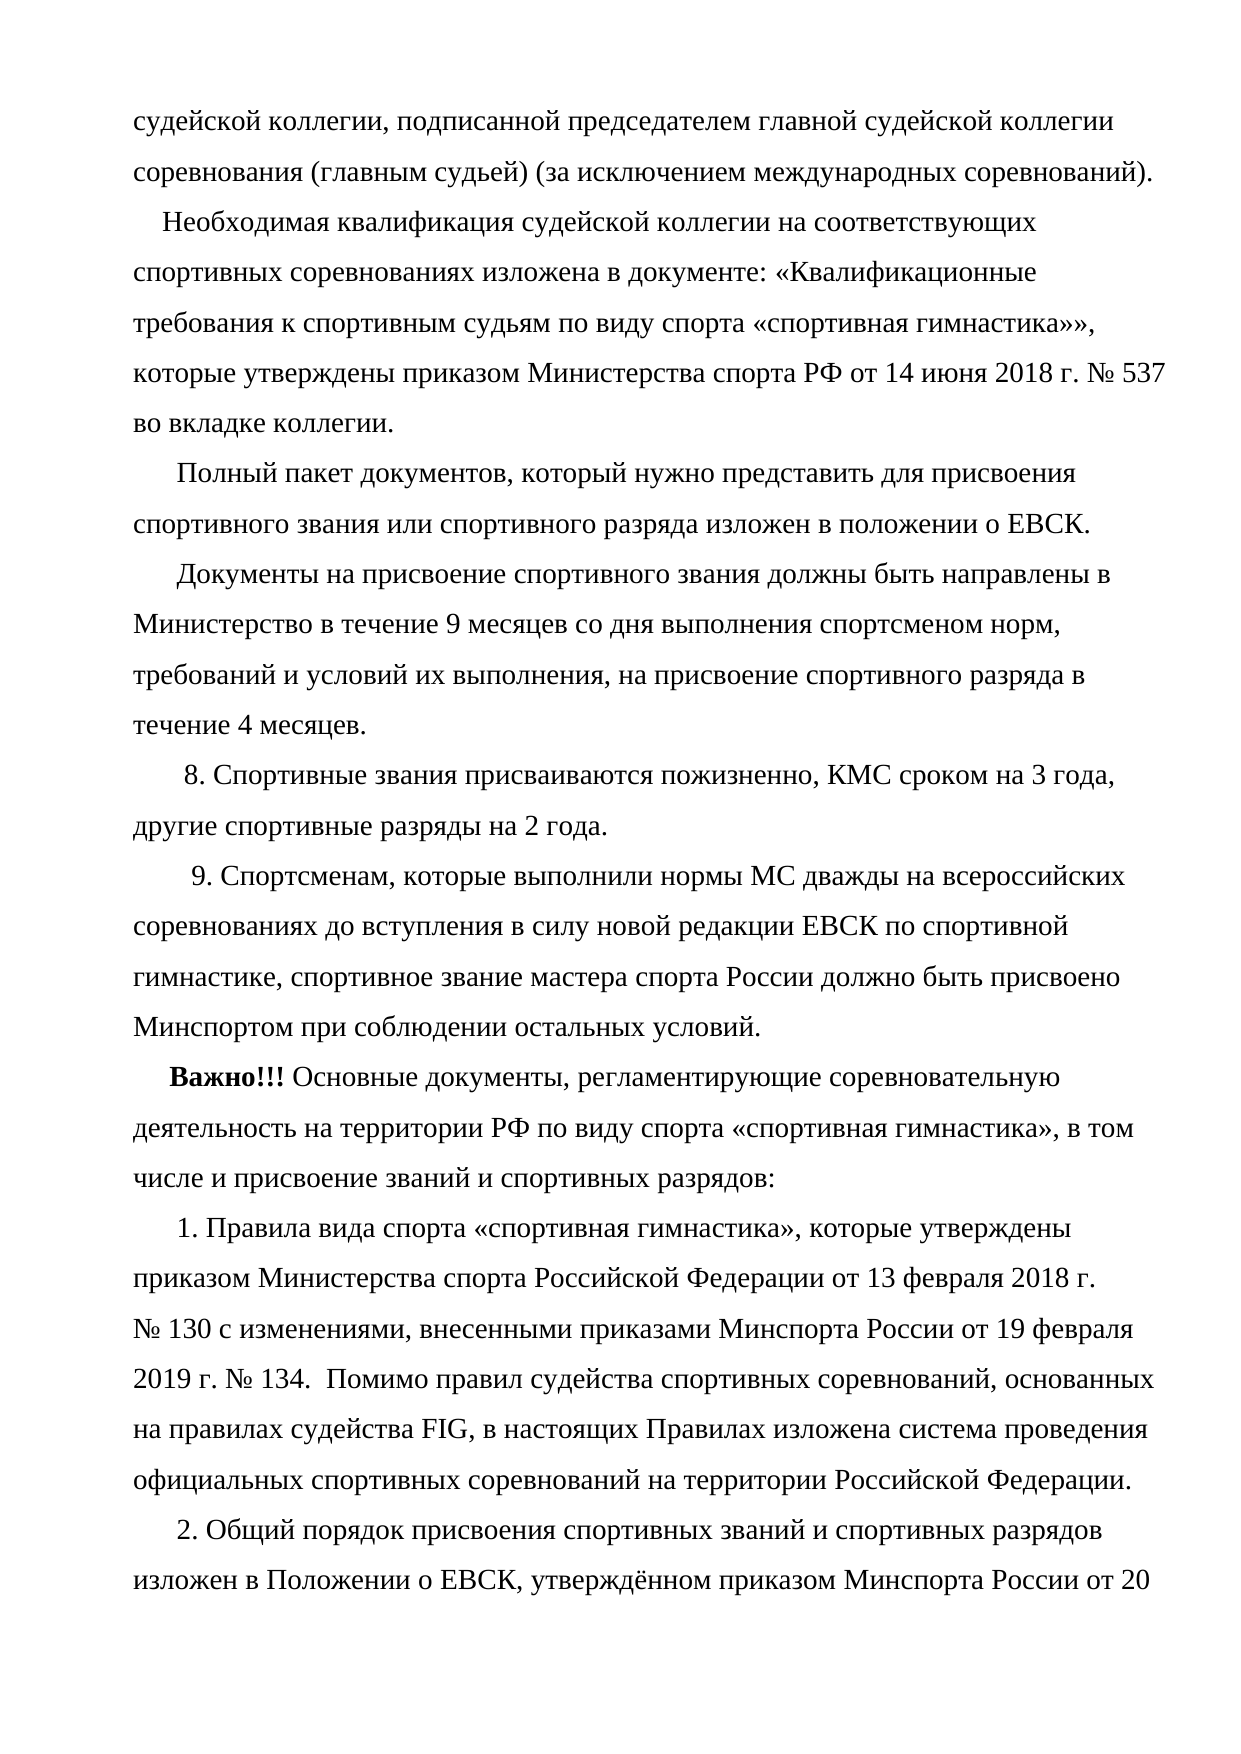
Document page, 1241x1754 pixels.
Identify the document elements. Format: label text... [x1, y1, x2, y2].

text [103, 103, 1167, 187]
text Полный пакет документов, который нужно представить для присвоения спортивного звания или спортивного разряда изложен в положении о ЕВСК. [103, 456, 1167, 539]
text № 130 с изменениями, внесенными приказами Минспорта России от 19 февраля 2019 г. № 134. Помимо правил судейства спортивных соревнований, основанных на правилах судейства FIG, в настоящих Правилах изложена система проведения официальных спортивных соревнований на территории Российской Федерации. [103, 1311, 1167, 1495]
text Документы на присвоение спортивного звания должны быть направлены в Министерство в течение 9 месяцев со дня выполнения спортсменом норм, требований и условий их выполнения, на присвоение спортивного разряда в течение 4 месяцев. [103, 556, 1167, 741]
text Необходимая квалификация судейской коллегии на соответствующих спортивных соревнованиях изложена в документе: «Квалификационные требования к спортивным судьям по виду спорта «спортивная гимнастика»», которые утверждены приказом Министерства спорта РФ от 14 июня 2018 г. № 537 во вкладке коллегии. [103, 204, 1167, 439]
text 8. Спортивные звания присваиваются пожизненно, КМС сроком на 3 года, другие спортивные разряды на 2 года. [103, 757, 1167, 841]
text 9. Спортсменам, которые выполнили нормы МС дважды на всероссийских соревнованиях до вступления в силу новой редакции ЕВСК по спортивной гимнастике, спортивное звание мастера спорта России должно быть присвоено Минспортом при соблюдении остальных условий. [103, 858, 1167, 1043]
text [103, 1512, 1167, 1596]
text 1. Правила вида спорта «спортивная гимнастика», которые утверждены приказом Министерства спорта Российской Федерации от 13 февраля 2018 г. [103, 1210, 1167, 1294]
text Важно!!! Основные документы, регламентирующие соревновательную деятельность на территории РФ по виду спорта «спортивная гимнастика», в том числе и присвоение званий и спортивных разрядов: [103, 1059, 1167, 1193]
